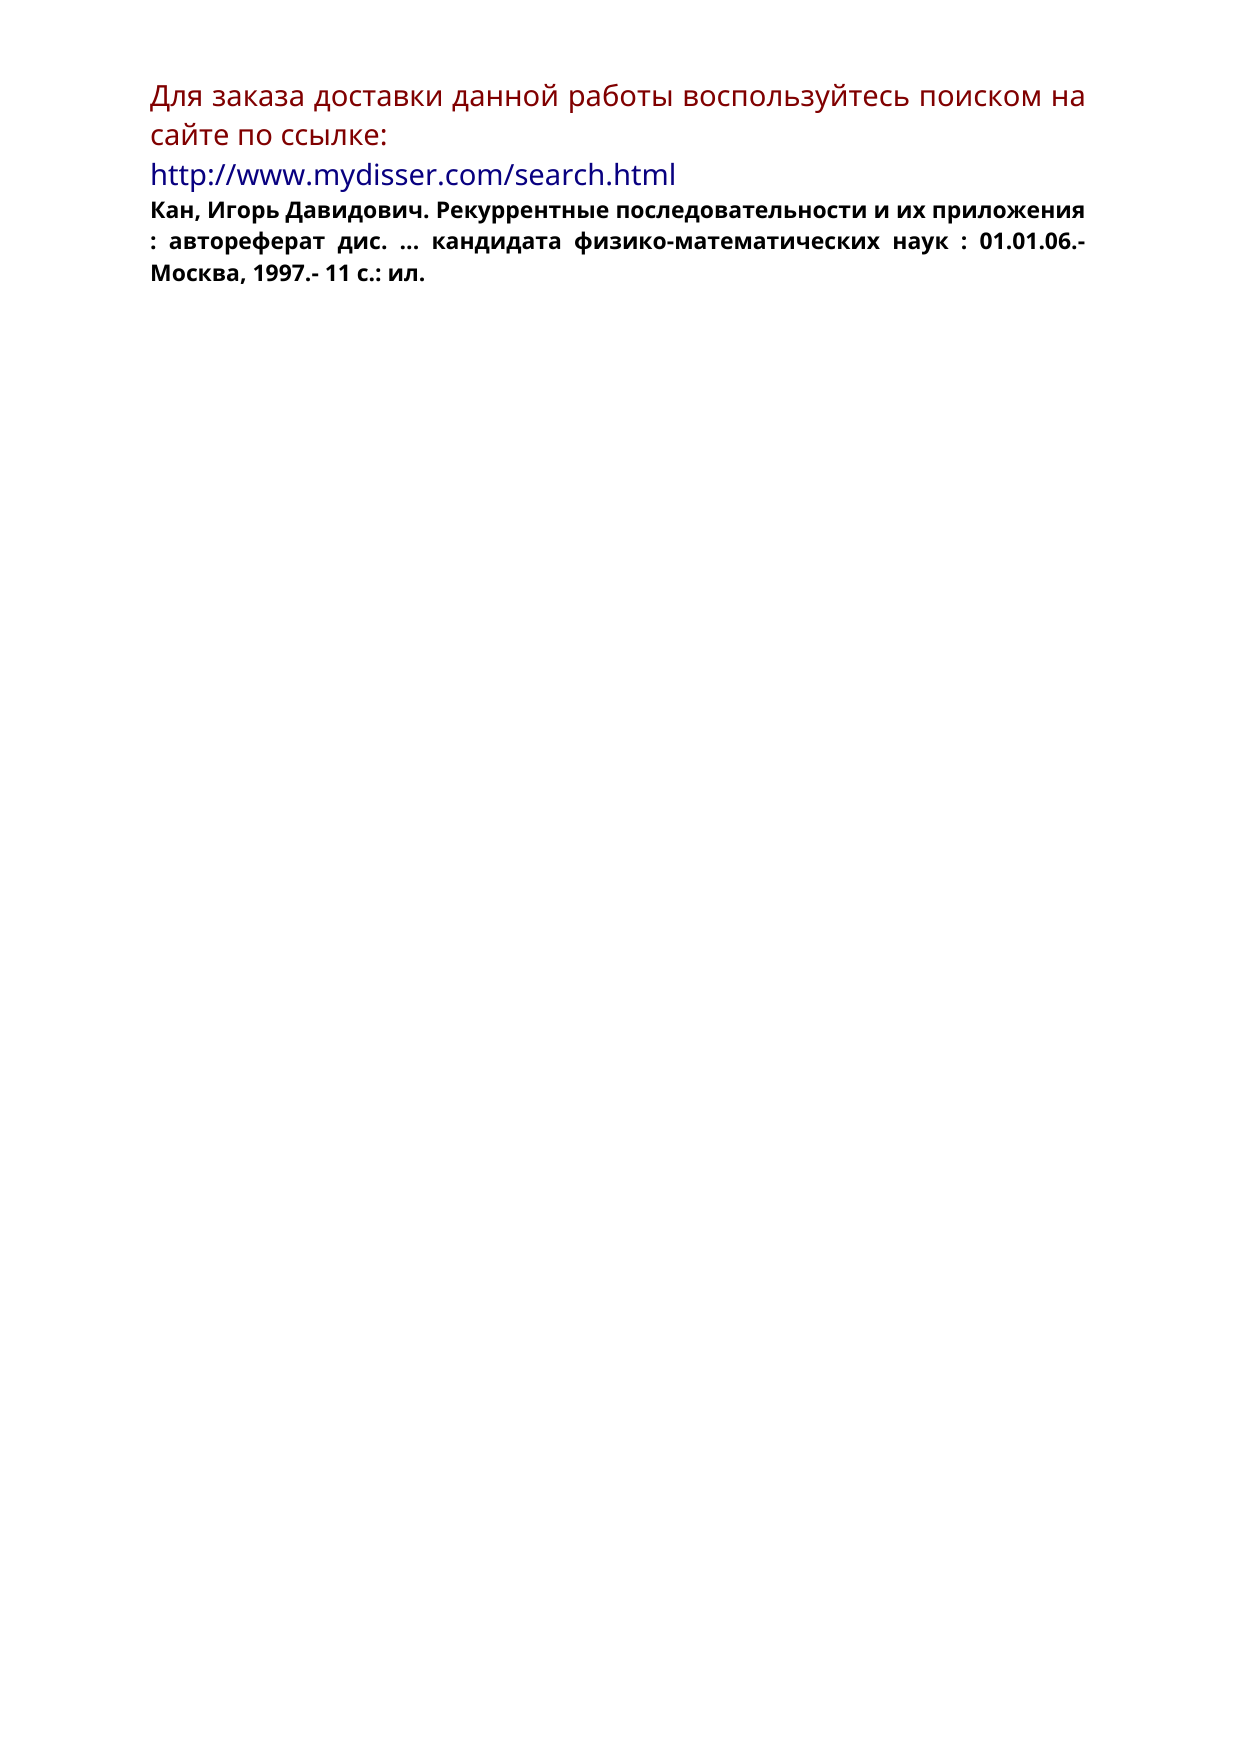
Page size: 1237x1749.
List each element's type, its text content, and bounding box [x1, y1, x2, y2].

text Кан, Игорь Давидович. Рекуррентные последовательности и их приложения : автореферат дис. ... кандидата физико-математических наук : 01.01.06.- Москва, 1997.- 11 с.: ил. [150, 194, 1086, 288]
